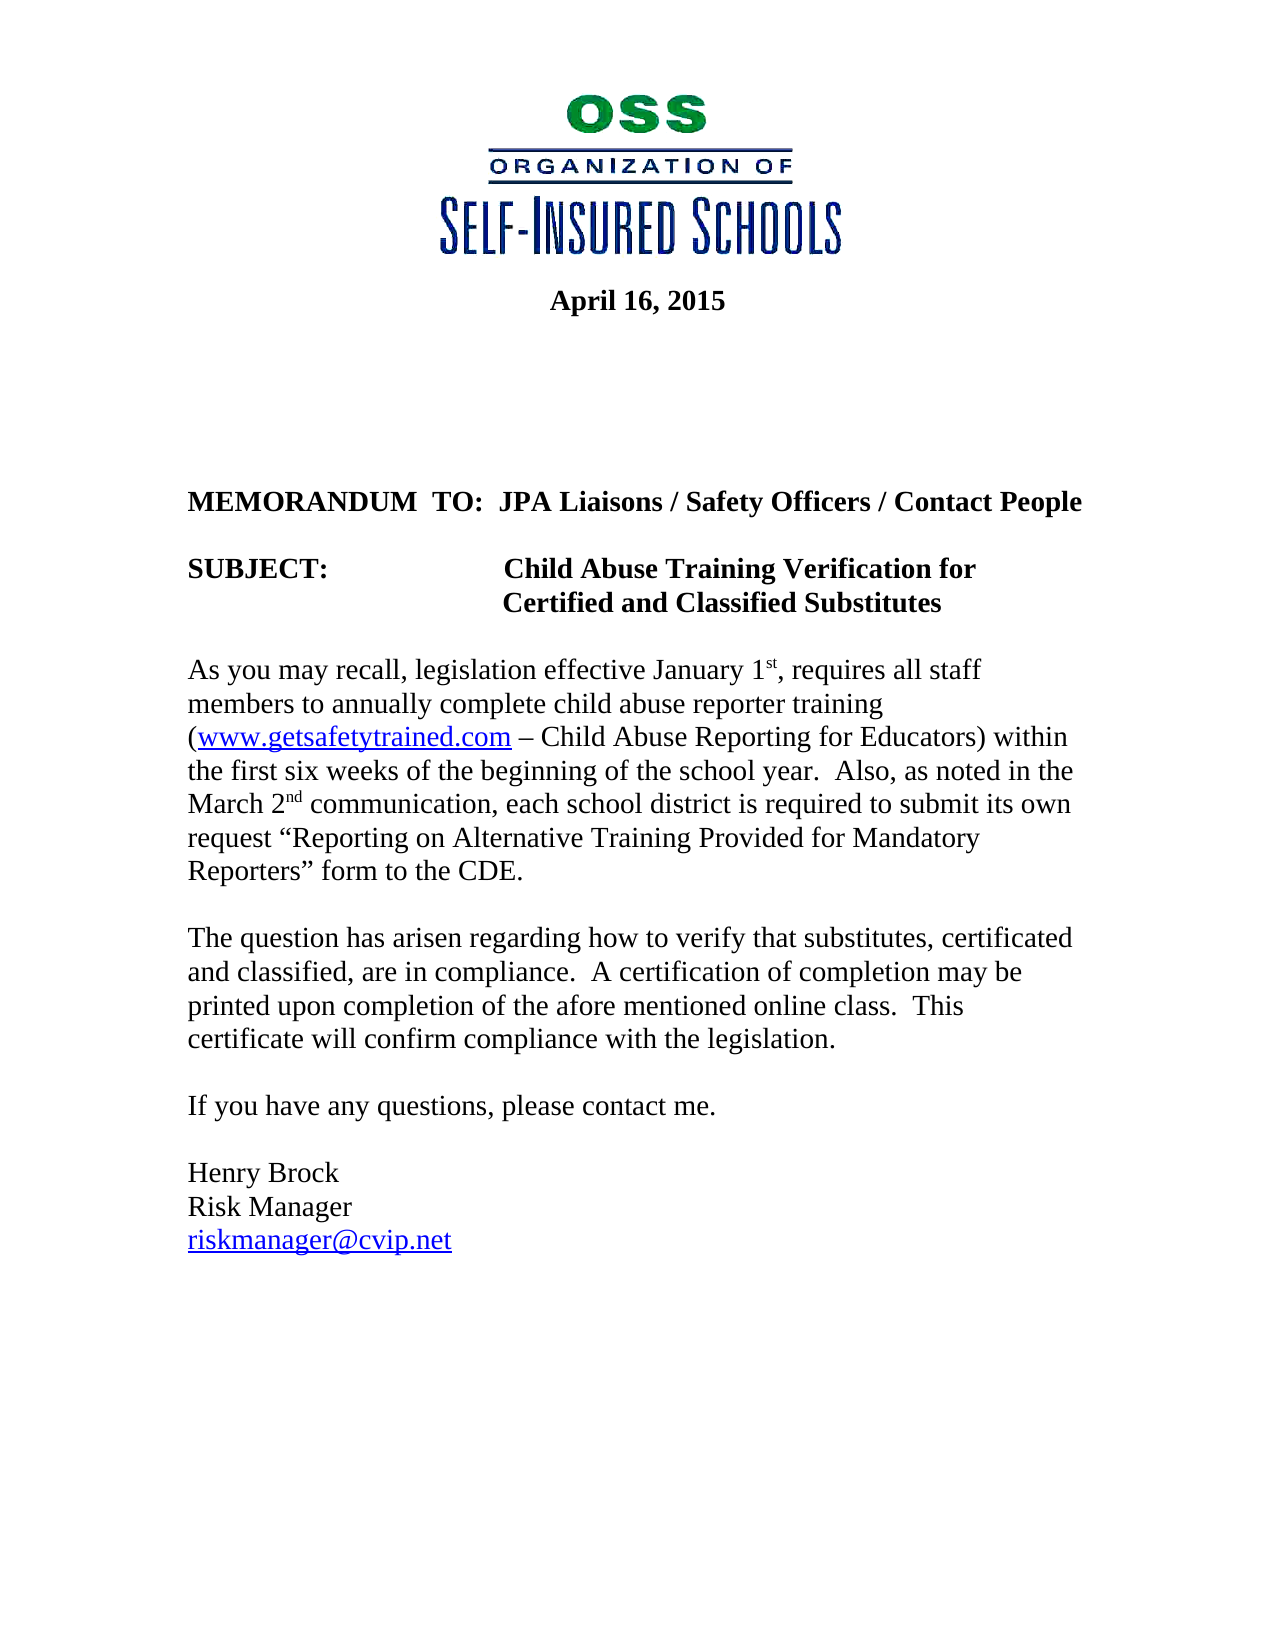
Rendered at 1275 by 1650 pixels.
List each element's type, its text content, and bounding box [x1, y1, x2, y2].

text SUBJECT: Child Abuse Training Verification for [187, 552, 1087, 585]
text Risk Manager [187, 1189, 1087, 1222]
text Certified and Classified Substitutes [187, 585, 1087, 619]
text Henry Brock [187, 1155, 1087, 1189]
text As you may recall, legislation effective January 1st, requires all staff members to annually complete child abuse reporter training (www.getsafetytrained.com – Child Abuse Reporting for Educators) within the first six weeks of the beginning of the school year. Also, as noted in the March 2nd communication, each school district is required to submit its own request “Reporting on Alternative Training Provided for Mandatory Reporters” form to the CDE. [187, 652, 1087, 887]
text The question has arisen regarding how to verify that substitutes, certificated and classified, are in compliance. A certification of completion may be printed upon completion of the afore mentioned online class. This certificate will confirm compliance with the legislation. [187, 921, 1087, 1055]
text If you have any questions, please contact me. [187, 1088, 1087, 1122]
text MEMORANDUM TO: JPA Liaisons / Safety Officers / Contact People [187, 484, 1087, 518]
text riskmanager@cvip.net [187, 1222, 1087, 1256]
text April 16, 2015 [187, 283, 1087, 317]
